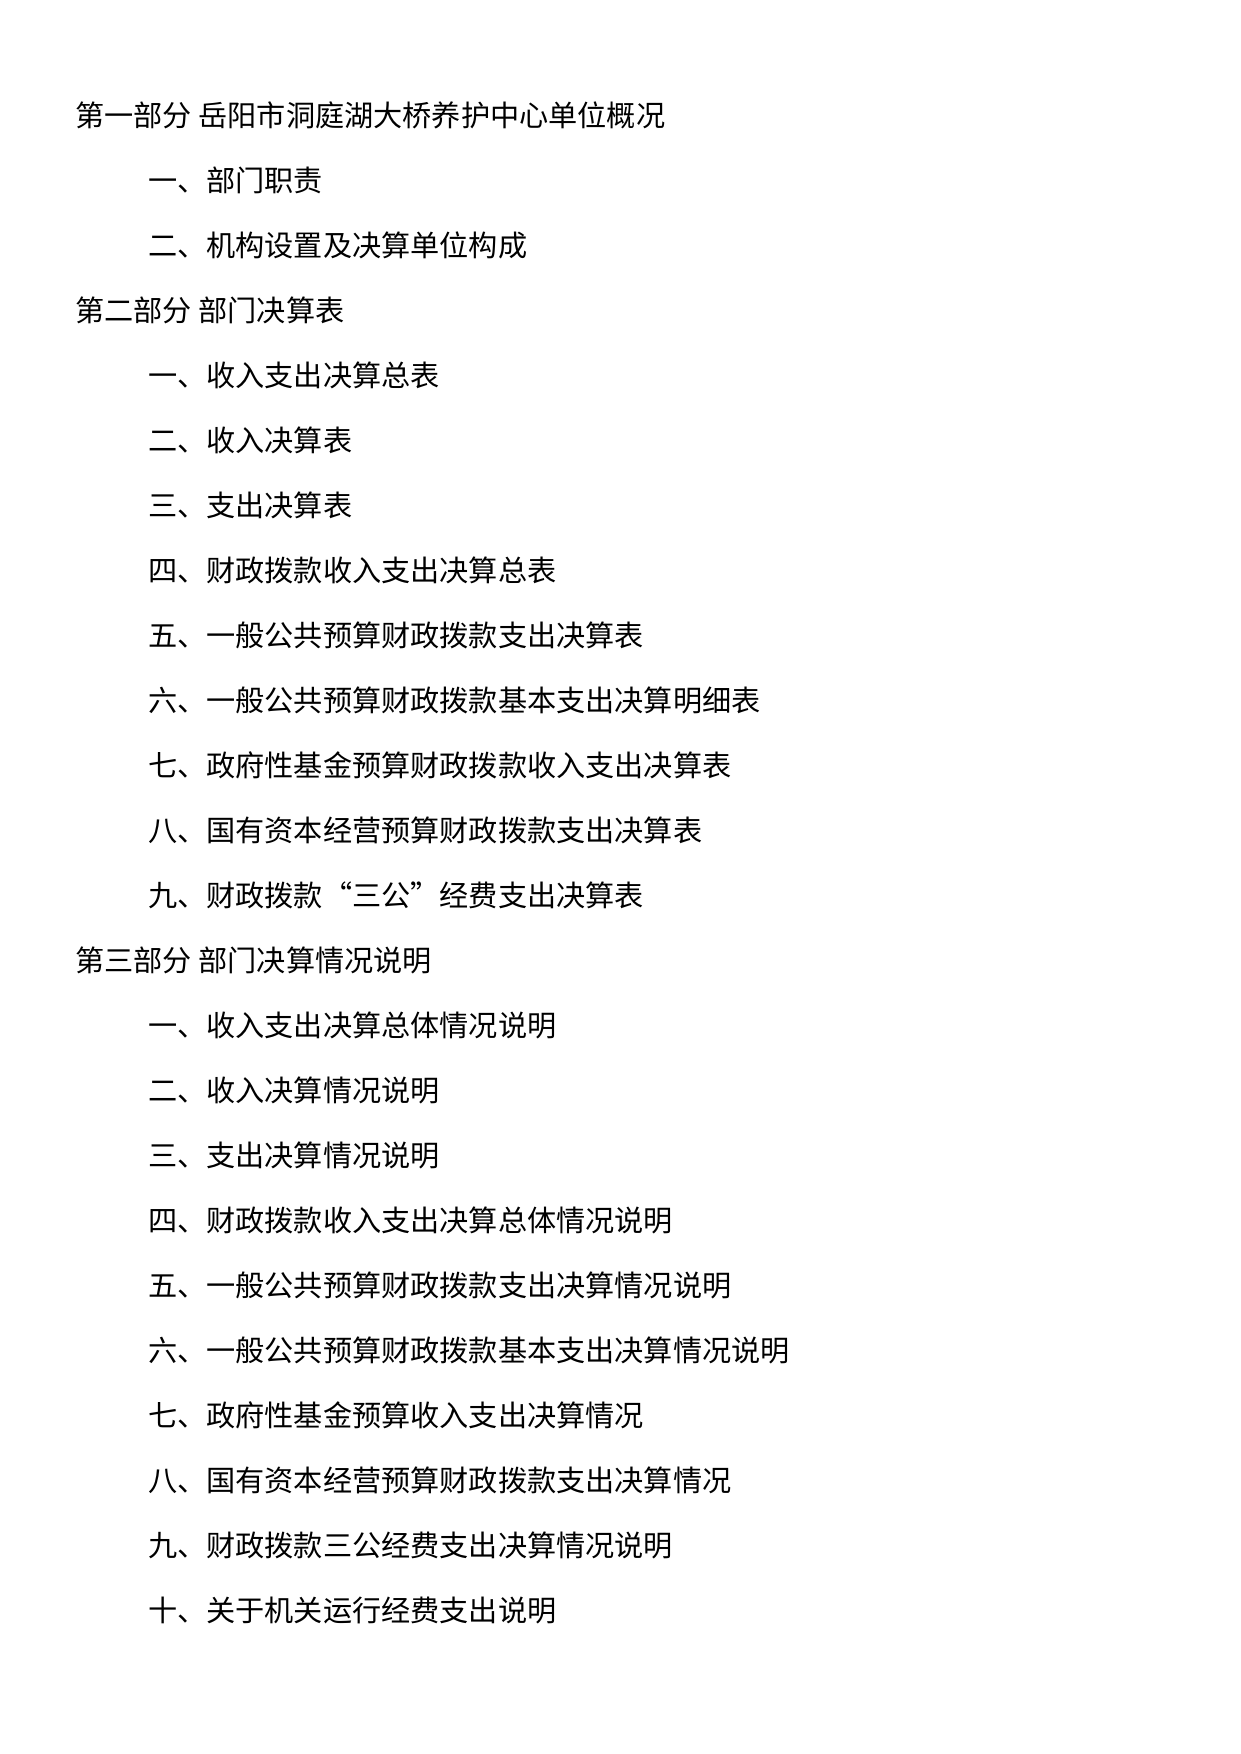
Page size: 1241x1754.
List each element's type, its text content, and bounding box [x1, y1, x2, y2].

text 五、一般公共预算财政拨款支出决算情况说明 [75, 1251, 1165, 1316]
text 第二部分 部门决算表 [75, 276, 1165, 341]
text 五、一般公共预算财政拨款支出决算表 [75, 601, 1165, 666]
text 第一部分 岳阳市洞庭湖大桥养护中心单位概况 [75, 81, 1165, 146]
text 二、收入决算表 [75, 406, 1165, 471]
text 六、一般公共预算财政拨款基本支出决算情况说明 [75, 1316, 1165, 1381]
text 九、财政拨款“三公”经费支出决算表 [75, 861, 1165, 926]
text 三、支出决算情况说明 [75, 1121, 1165, 1186]
text 第三部分 部门决算情况说明 [75, 926, 1165, 991]
text 七、政府性基金预算财政拨款收入支出决算表 [75, 731, 1165, 796]
text 三、支出决算表 [75, 471, 1165, 536]
text 一、部门职责 [75, 146, 1165, 211]
text 八、国有资本经营预算财政拨款支出决算情况 [75, 1446, 1165, 1511]
text 四、财政拨款收入支出决算总表 [75, 536, 1165, 601]
text 二、收入决算情况说明 [75, 1056, 1165, 1121]
text 二、机构设置及决算单位构成 [75, 211, 1165, 276]
text 一、收入支出决算总表 [75, 341, 1165, 406]
text 八、国有资本经营预算财政拨款支出决算表 [75, 796, 1165, 861]
text 四、财政拨款收入支出决算总体情况说明 [75, 1186, 1165, 1251]
text 六、一般公共预算财政拨款基本支出决算明细表 [75, 666, 1165, 731]
text 七、政府性基金预算收入支出决算情况 [75, 1381, 1165, 1446]
text 一、收入支出决算总体情况说明 [75, 991, 1165, 1056]
text 九、财政拨款三公经费支出决算情况说明 [75, 1511, 1165, 1576]
text 十、关于机关运行经费支出说明 [75, 1576, 1165, 1641]
